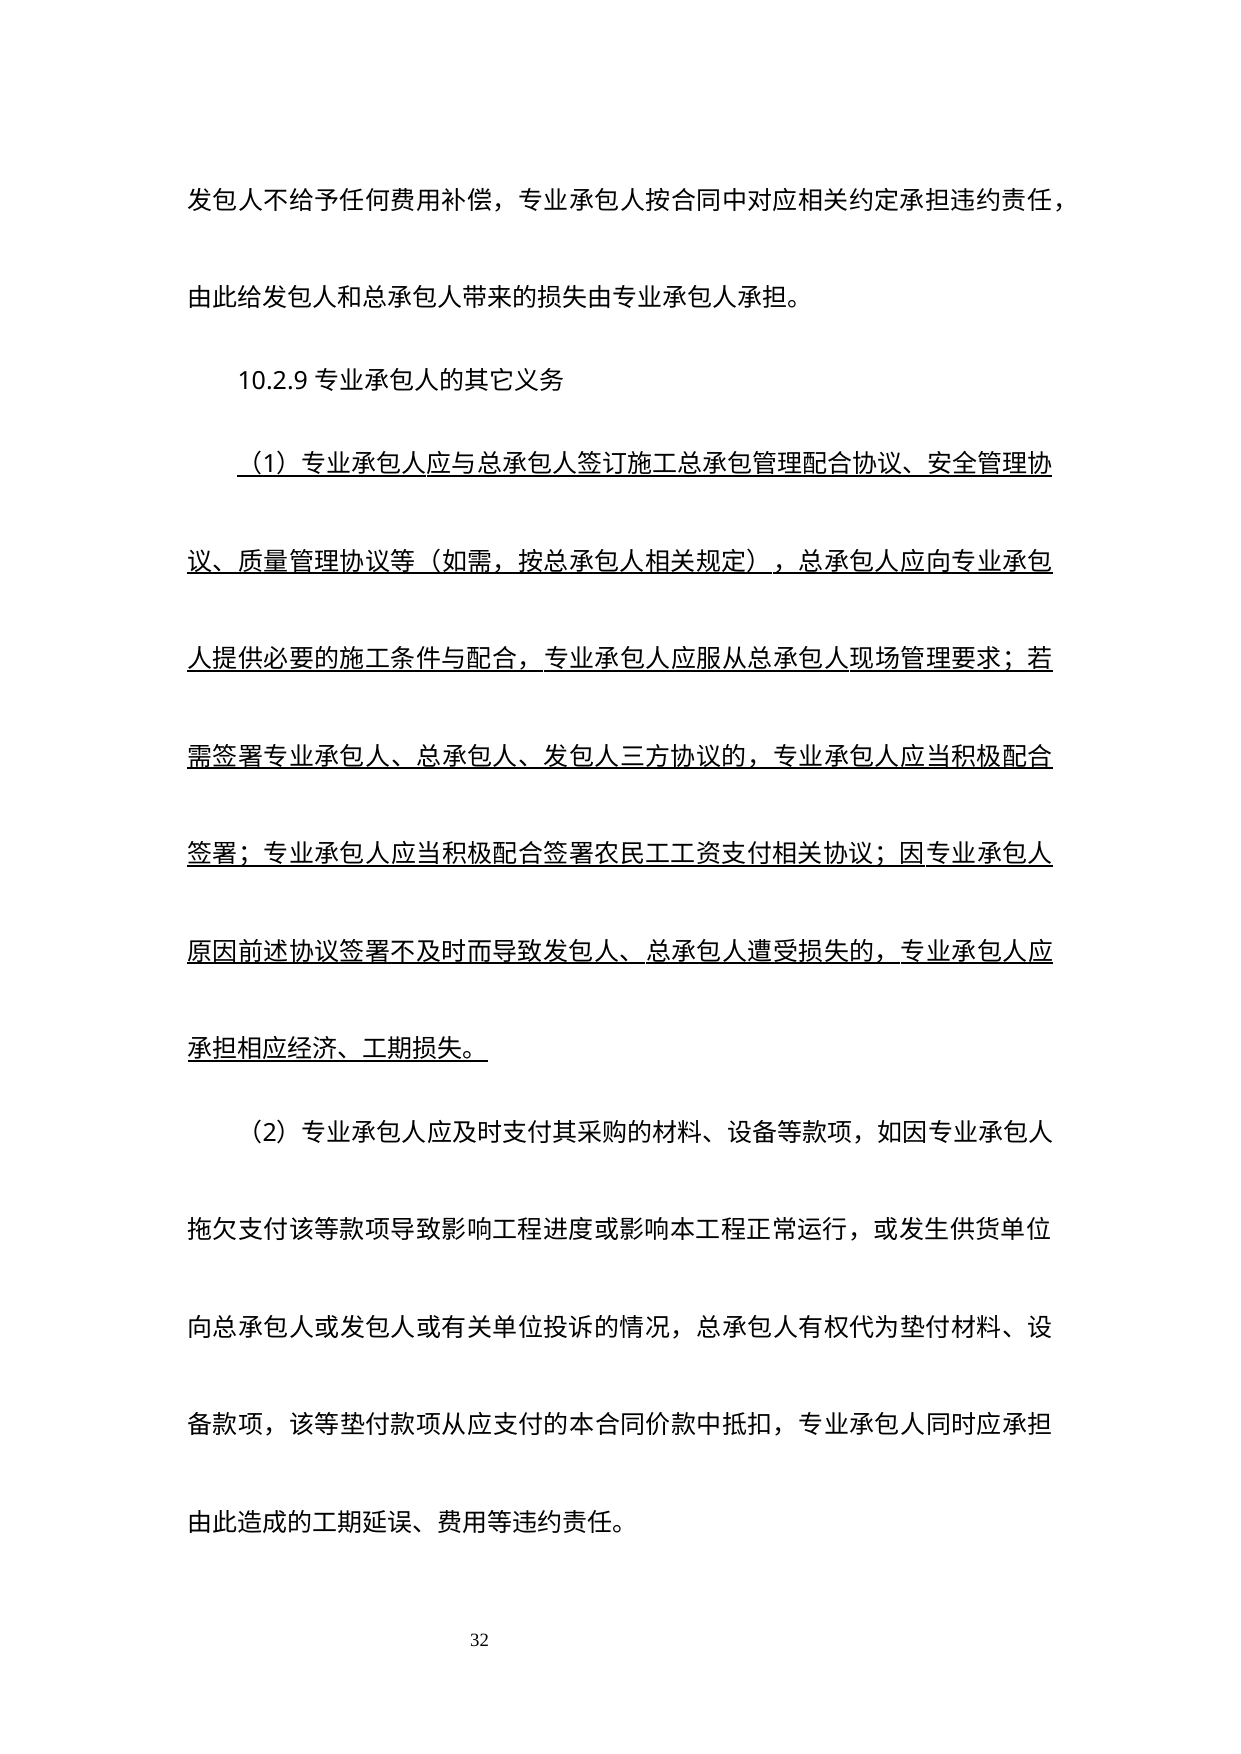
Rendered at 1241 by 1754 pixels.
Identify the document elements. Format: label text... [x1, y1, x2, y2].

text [187, 166, 1053, 328]
text （1）专业承包人应与总承包人签订施工总承包管理配合协议、安全管理协议、质量管理协议等（如需，按总承包人相关规定），总承包人应向专业承包人提供必要的施工条件与配合，专业承包人应服从总承包人现场管理要求；若需签署专业承包人、总承包人、发包人三方协议的，专业承包人应当积极配合签署；专业承包人应当积极配合签署农民工工资支付相关协议；因专业承包人原因前述协议签署不及时而导致发包人、总承包人遭受损失的，专业承包人应承担相应经济、工期损失。 [187, 769, 1053, 962]
text 10.2.9 专业承包人的其它义务 [187, 346, 1053, 411]
text （1）专业承包人应与总承包人签订施工总承包管理配合协议、安全管理协议、质量管理协议等（如需，按总承包人相关规定），总承包人应向专业承包人提供必要的施工条件与配合，专业承包人应服从总承包人现场管理要求；若需签署专业承包人、总承包人、发包人三方协议的，专业承包人应当积极配合签署；专业承包人应当积极配合签署农民工工资支付相关协议；因专业承包人原因前述协议签署不及时而导致发包人、总承包人遭受损失的，专业承包人应承担相应经济、工期损失。 [187, 963, 1053, 1079]
text （2）专业承包人应及时支付其采购的材料、设备等款项，如因专业承包人拖欠支付该等款项导致影响工程进度或影响本工程正常运行，或发生供货单位向总承包人或发包人或有关单位投诉的情况，总承包人有权代为垫付材料、设备款项，该等垫付款项从应支付的本合同价款中抵扣，专业承包人同时应承担由此造成的工期延误、费用等违约责任。 [187, 1098, 1053, 1553]
text （1）专业承包人应与总承包人签订施工总承包管理配合协议、安全管理协议、质量管理协议等（如需，按总承包人相关规定），总承包人应向专业承包人提供必要的施工条件与配合，专业承包人应服从总承包人现场管理要求；若需签署专业承包人、总承包人、发包人三方协议的，专业承包人应当积极配合签署；专业承包人应当积极配合签署农民工工资支付相关协议；因专业承包人原因前述协议签署不及时而导致发包人、总承包人遭受损失的，专业承包人应承担相应经济、工期损失。 [187, 429, 1053, 670]
text （1）专业承包人应与总承包人签订施工总承包管理配合协议、安全管理协议、质量管理协议等（如需，按总承包人相关规定），总承包人应向专业承包人提供必要的施工条件与配合，专业承包人应服从总承包人现场管理要求；若需签署专业承包人、总承包人、发包人三方协议的，专业承包人应当积极配合签署；专业承包人应当积极配合签署农民工工资支付相关协议；因专业承包人原因前述协议签署不及时而导致发包人、总承包人遭受损失的，专业承包人应承担相应经济、工期损失。 [187, 671, 1053, 767]
